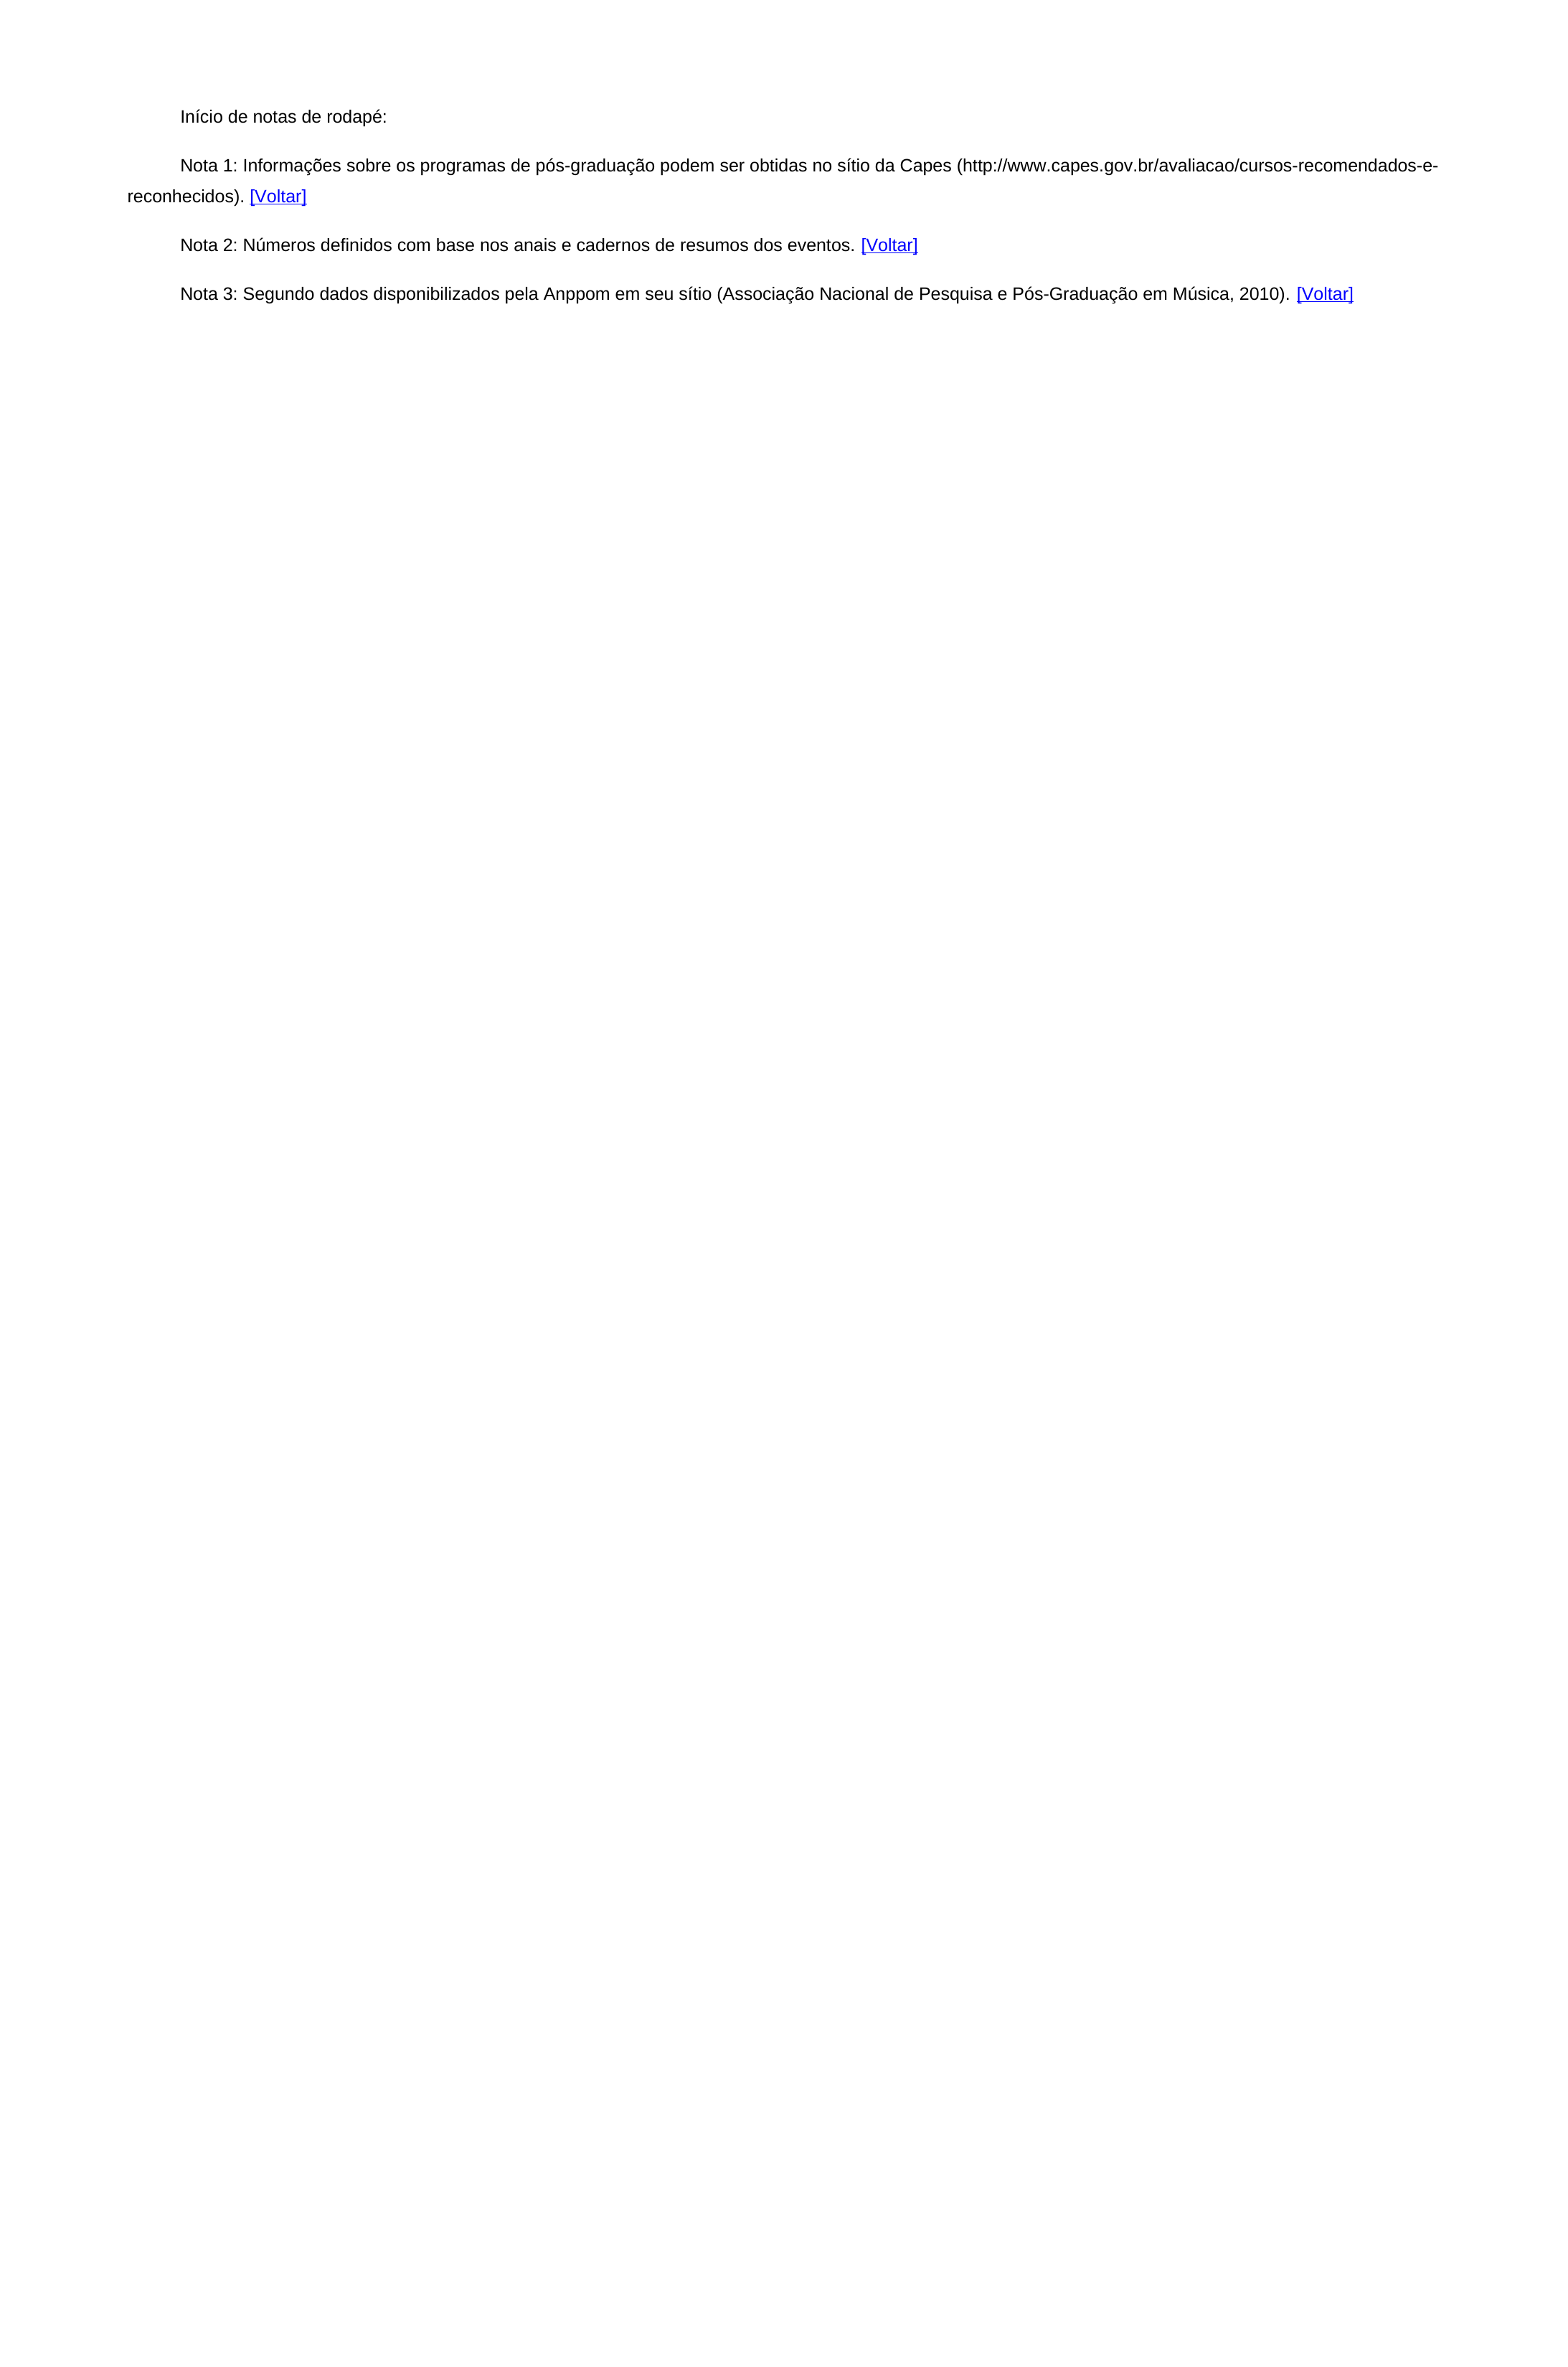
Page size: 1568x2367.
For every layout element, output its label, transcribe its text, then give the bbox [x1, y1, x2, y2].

text Nota 3: Segundo dados disponibilizados pela Anppom em seu sítio (Associação Nacional de Pesquisa e Pós-Graduação em Música, 2010). [Voltar] [127, 283, 1440, 304]
text Nota 2: Números definidos com base nos anais e cadernos de resumos dos eventos. [Voltar] [127, 235, 1440, 255]
text Nota 1: Informações sobre os programas de pós-graduação podem ser obtidas no sítio da Capes (http://www.capes.gov.br/avaliacao/cursos-recomendados-e-reconhecidos). [Voltar] [127, 155, 1440, 207]
text Início de notas de rodapé: [127, 106, 1440, 126]
